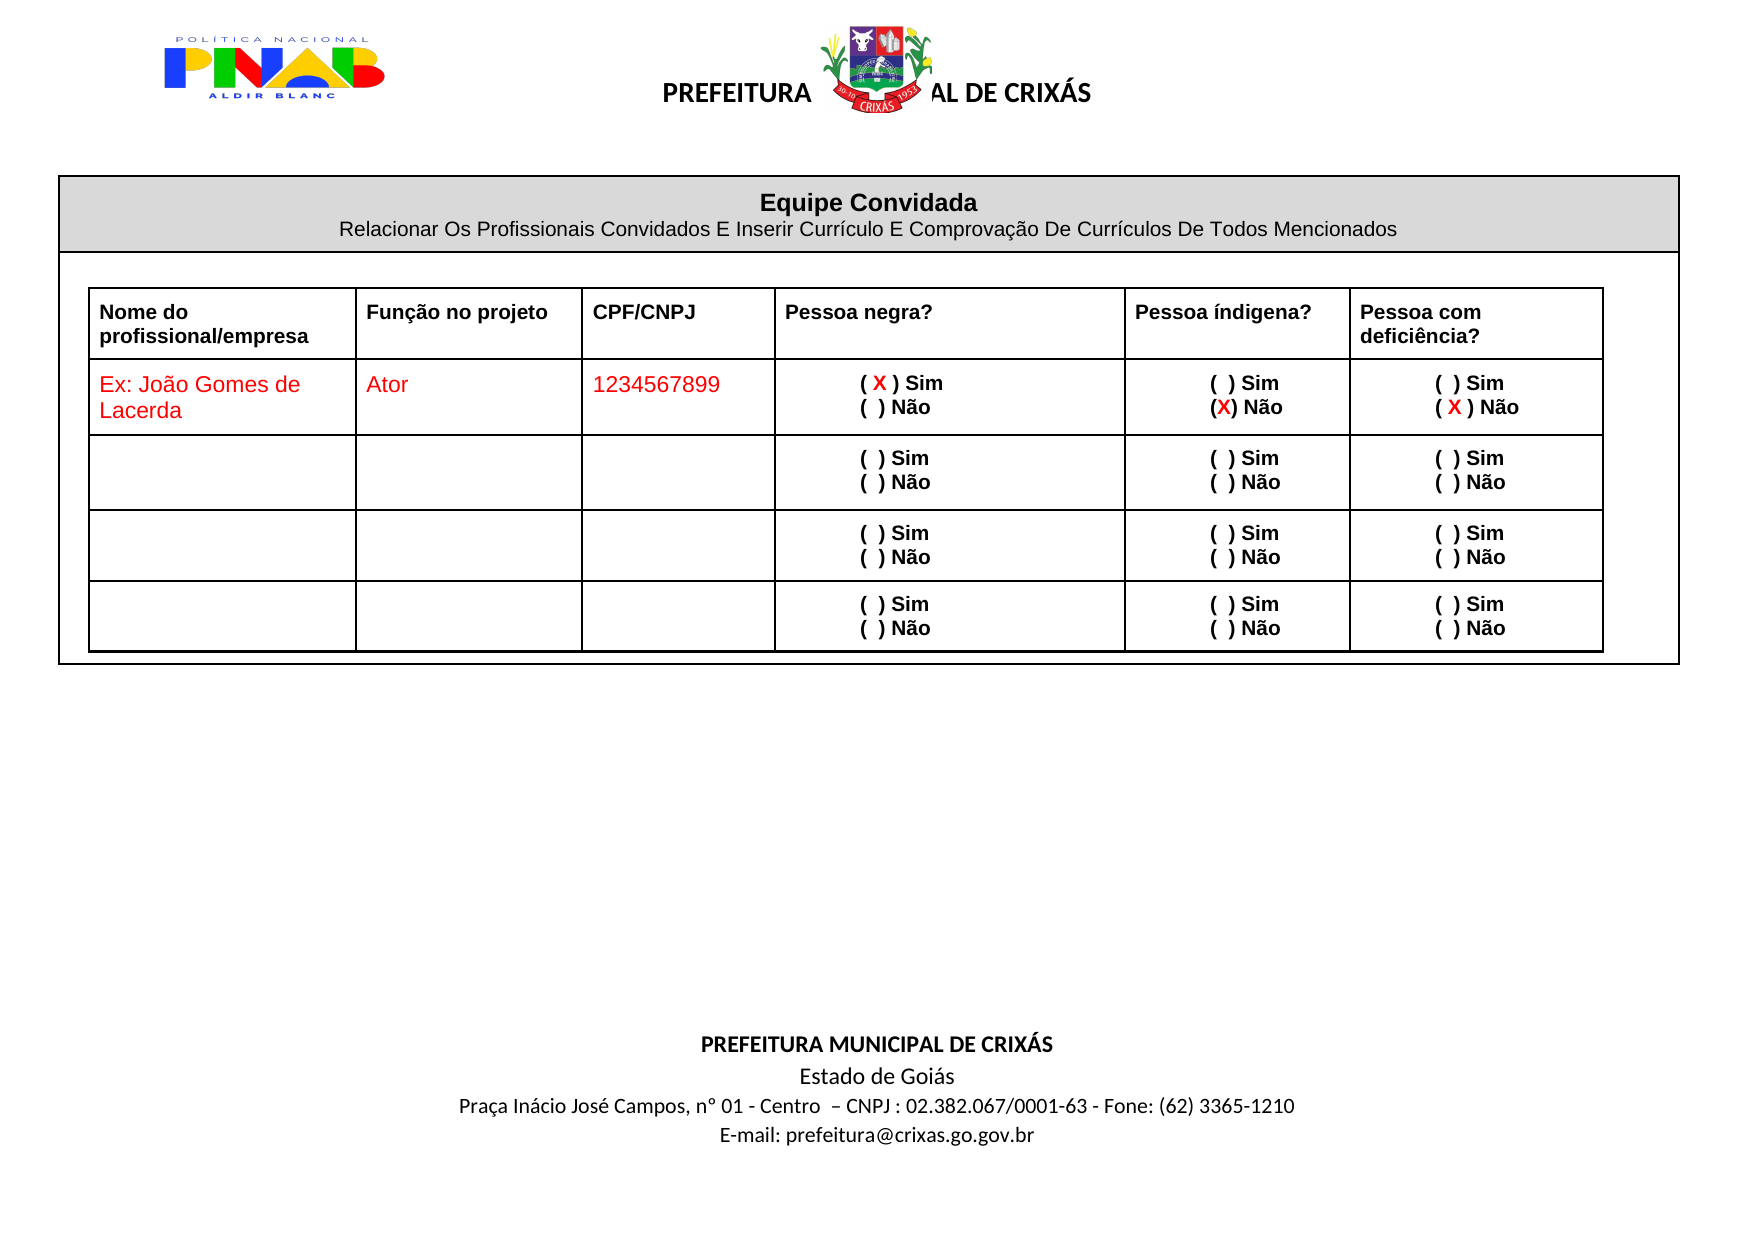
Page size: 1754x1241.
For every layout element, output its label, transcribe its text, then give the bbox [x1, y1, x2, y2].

picture [147, 11, 402, 123]
table_header Equipe Convidada Relacionar Os Profissionais Convidados E Inserir Currículo E Comprovação De Currículos De Todos Mencionados [60, 177, 1678, 251]
picture [819, 24, 932, 112]
table_cell [60, 253, 1678, 663]
